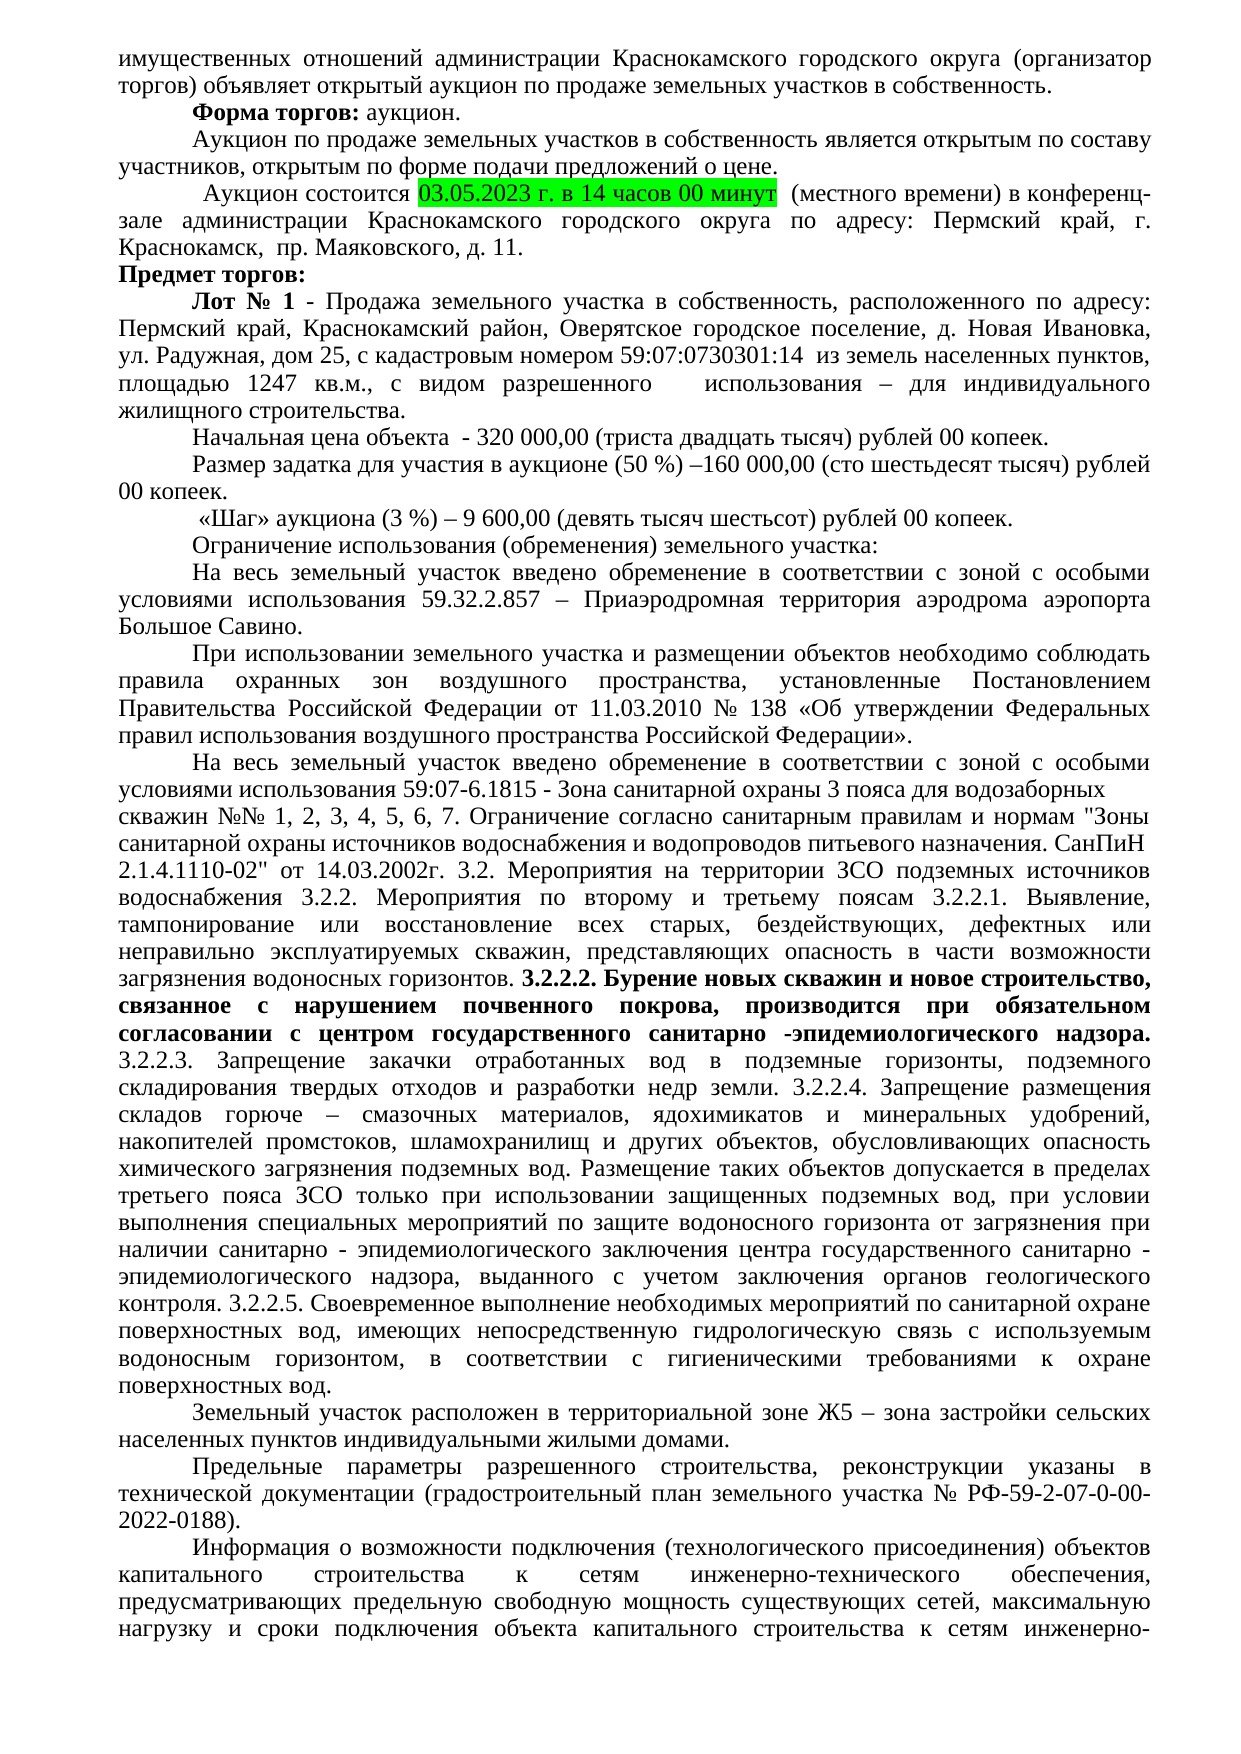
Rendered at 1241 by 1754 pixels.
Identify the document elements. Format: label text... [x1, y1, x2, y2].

text скважин №№ 1, 2, 3, 4, 5, 6, 7. Ограничение согласно санитарным правилам и нормам "Зоны санитарной охраны источников водоснабжения и водопроводов питьевого назначения. СанПиН [118, 803, 1152, 857]
text Размер задатка для участия в аукционе (50 %) –160 000,00 (сто шестьдесят тысяч) рублей 00 копеек. [118, 451, 1152, 505]
text При использовании земельного участка и размещении объектов необходимо соблюдать правила охранных зон воздушного пространства, установленные Постановлением Правительства Российской Федерации от 11.03.2010 № 138 «Об утверждении Федеральных правил использования воздушного пространства Российской Федерации». [118, 640, 1152, 748]
text Форма торгов: аукцион. [118, 98, 1152, 126]
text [118, 44, 1152, 98]
text Предмет торгов: [118, 261, 1152, 288]
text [118, 1534, 1152, 1642]
text Лот № 1 - Продажа земельного участка в собственность, расположенного по адресу: Пермский край, Краснокамский район, Оверятское городское поселение, д. Новая Ивановка, ул. Радужная, дом 25, с кадастровым номером 59:07:0730301:14 из земель населенных пунктов, площадью 1247 кв.м., с видом разрешенного использования – для индивидуального жилищного строительства. [118, 288, 1152, 423]
text Аукцион состоится 03.05.2023 г. в 14 часов 00 минут (местного времени) в конференц-зале администрации Краснокамского городского округа по адресу: Пермский край, г. Краснокамск, пр. Маяковского, д. 11. [118, 180, 1152, 261]
text Ограничение использования (обременения) земельного участка: [118, 532, 1152, 559]
text Аукцион по продаже земельных участков в собственность является открытым по составу участников, открытым по форме подачи предложений о цене. [118, 126, 1152, 180]
text На весь земельный участок введено обременение в соответствии с зоной с особыми условиями использования 59:07-6.1815 - Зона санитарной охраны 3 пояса для водозаборных [118, 748, 1152, 803]
text 2.1.4.1110-02" от 14.03.2002г. 3.2. Мероприятия на территории ЗСО подземных источников водоснабжения 3.2.2. Мероприятия по второму и третьему поясам 3.2.2.1. Выявление, тампонирование или восстановление всех старых, бездействующих, дефектных или неправильно эксплуатируемых скважин, представляющих опасность в части возможности загрязнения водоносных горизонтов. 3.2.2.2. Бурение новых скважин и новое строительство, связанное с нарушением почвенного покрова, производится при обязательном согласовании с центром государственного санитарно -эпидемиологического надзора. 3.2.2.3. Запрещение закачки отработанных вод в подземные горизонты, подземного складирования твердых отходов и разработки недр земли. 3.2.2.4. Запрещение размещения складов горюче – смазочных материалов, ядохимикатов и минеральных удобрений, накопителей промстоков, шламохранилищ и других объектов, обусловливающих опасность химического загрязнения подземных вод. Размещение таких объектов допускается в пределах третьего пояса ЗСО только при использовании защищенных подземных вод, при условии выполнения специальных мероприятий по защите водоносного горизонта от загрязнения при наличии санитарно - эпидемиологического заключения центра государственного санитарно - эпидемиологического надзора, выданного с учетом заключения органов геологического контроля. 3.2.2.5. Своевременное выполнение необходимых мероприятий по санитарной охране поверхностных вод, имеющих непосредственную гидрологическую связь с используемым водоносным горизонтом, в соответствии с гигиеническими требованиями к охране поверхностных вод. [118, 857, 1152, 1398]
text Земельный участок расположен в территориальной зоне Ж5 – зона застройки сельских населенных пунктов индивидуальными жилыми домами. [118, 1398, 1152, 1453]
text «Шаг» аукциона (3 %) – 9 600,00 (девять тысяч шестьсот) рублей 00 копеек. [118, 505, 1152, 532]
text Начальная цена объекта - 320 000,00 (триста двадцать тысяч) рублей 00 копеек. [118, 423, 1152, 451]
text Предельные параметры разрешенного строительства, реконструкции указаны в технической документации (градостроительный план земельного участка № РФ-59-2-07-0-00-2022-0188). [118, 1453, 1152, 1534]
text На весь земельный участок введено обременение в соответствии с зоной с особыми условиями использования 59.32.2.857 – Приаэродромная территория аэродрома аэропорта Большое Савино. [118, 559, 1152, 640]
